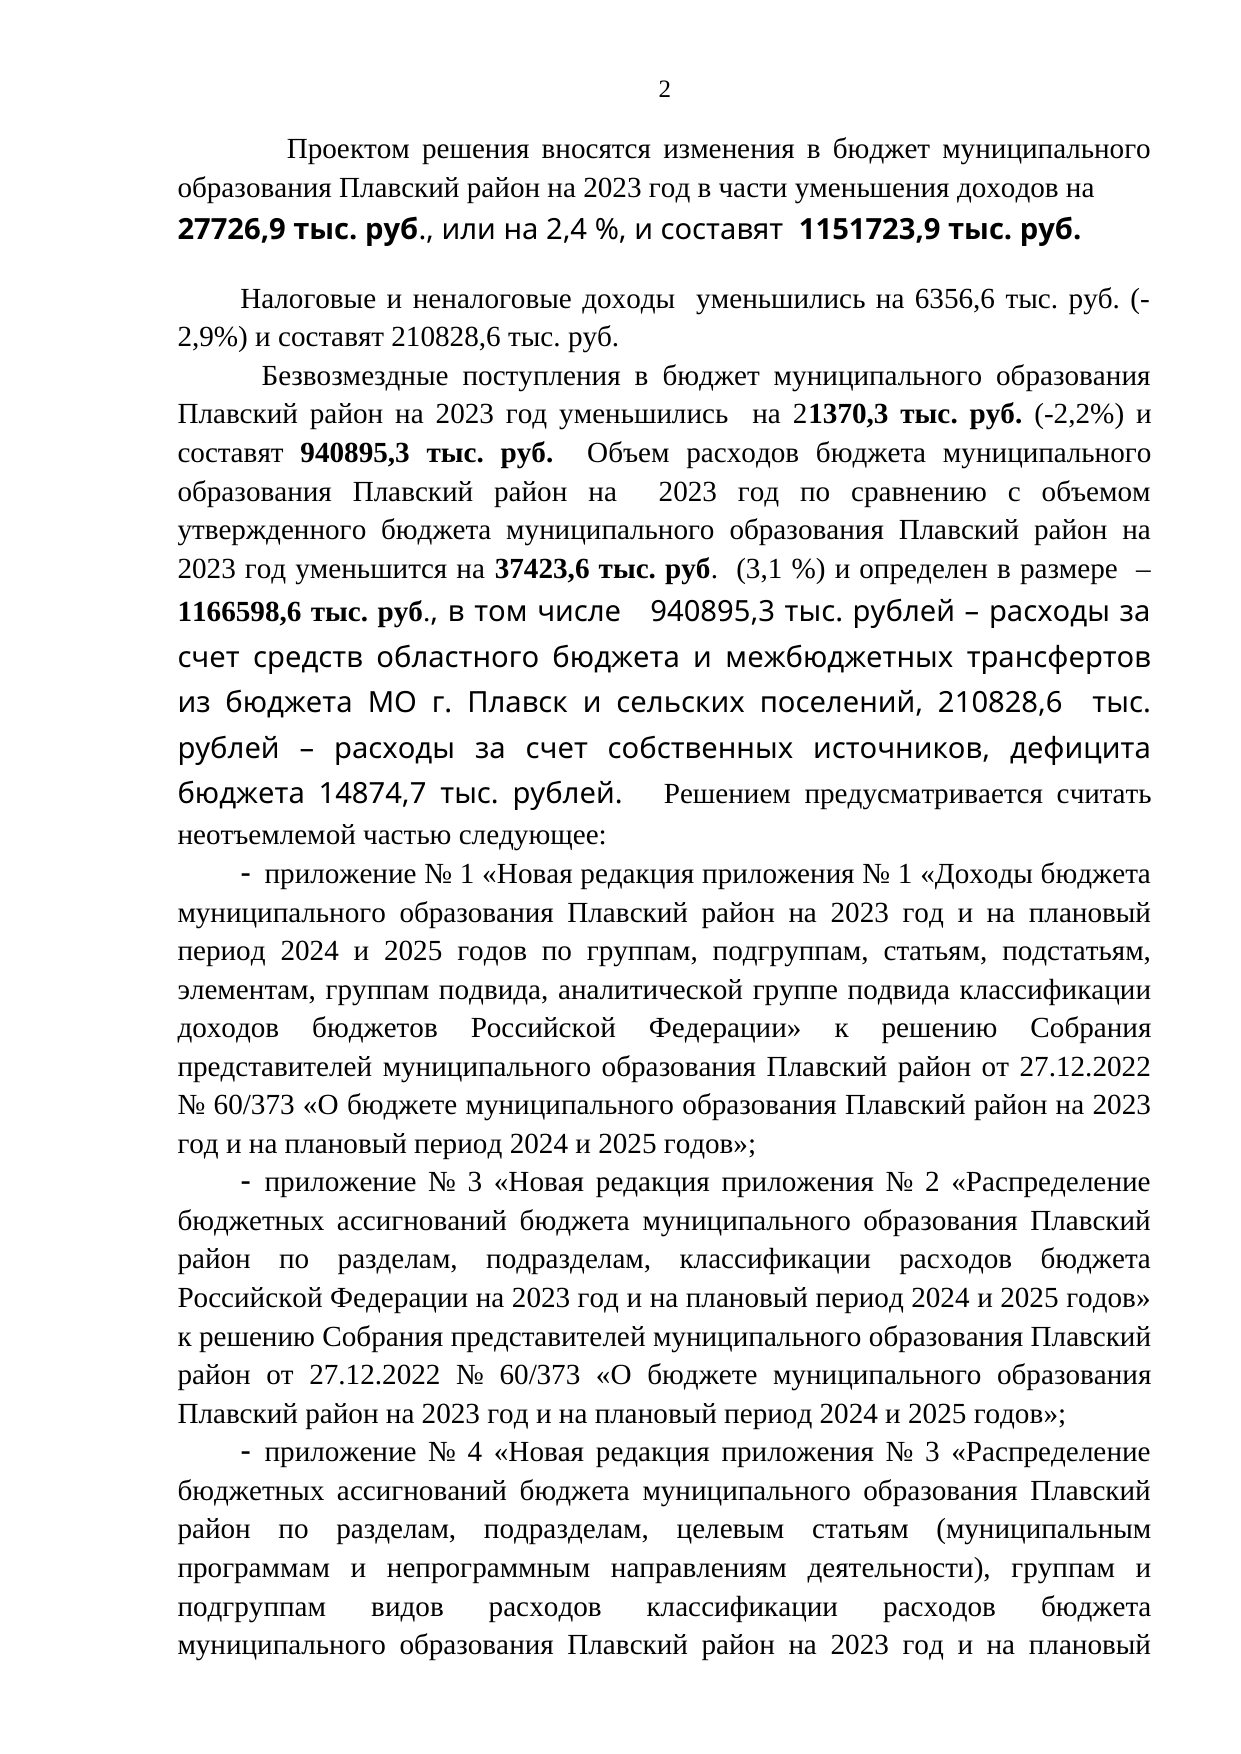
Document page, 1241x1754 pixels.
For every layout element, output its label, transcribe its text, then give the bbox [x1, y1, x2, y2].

text 27726,9 тыс. руб., или на 2,4 %, и составят 1151723,9 тыс. руб. [177, 208, 1152, 248]
text Безвозмездные поступления в бюджет муниципального образования Плавский район на 2023 год уменьшились на 21370,3 тыс. руб. (-2,2%) и составят 940895,3 тыс. руб. Объем расходов бюджета муниципального образования Плавский район на 2023 год по сравнению с объемом утвержденного бюджета муниципального образования Плавский район на 2023 год уменьшится на 37423,6 тыс. руб. (3,1 %) и определен в размере – 1166598,6 тыс. руб., в том числе 940895,3 тыс. рублей – расходы за счет средств областного бюджета и межбюджетных трансфертов из бюджета МО г. Плавск и сельских поселений, 210828,6 тыс. рублей – расходы за счет собственных источников, дефицита бюджета 14874,7 тыс. рублей. Решением предусматривается считать неотъемлемой частью следующее: [177, 358, 1152, 851]
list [177, 1434, 1152, 1661]
text Проектом решения вносятся изменения в бюджет муниципального образования Плавский район на 2023 год в части уменьшения доходов на [177, 131, 1152, 203]
list приложение № 1 «Новая редакция приложения № 1 «Доходы бюджета муниципального образования Плавский район на 2023 год и на плановый период 2024 и 2025 годов по группам, подгруппам, статьям, подстатьям, элементам, группам подвида, аналитической группе подвида классификации доходов бюджетов Российской Федерации» к решению Собрания представителей муниципального образования Плавский район от 27.12.2022 № 60/373 «О бюджете муниципального образования Плавский район на 2023 год и на плановый период 2024 и 2025 годов»; [177, 856, 1152, 1159]
text Налоговые и неналоговые доходы уменьшились на 6356,6 тыс. руб. (-2,9%) и составят 210828,6 тыс. руб. [177, 281, 1152, 353]
list приложение № 3 «Новая редакция приложения № 2 «Распределение бюджетных ассигнований бюджета муниципального образования Плавский район по разделам, подразделам, классификации расходов бюджета Российской Федерации на 2023 год и на плановый период 2024 и 2025 годов» к решению Собрания представителей муниципального образования Плавский район от 27.12.2022 № 60/373 «О бюджете муниципального образования Плавский район на 2023 год и на плановый период 2024 и 2025 годов»; [177, 1164, 1152, 1429]
